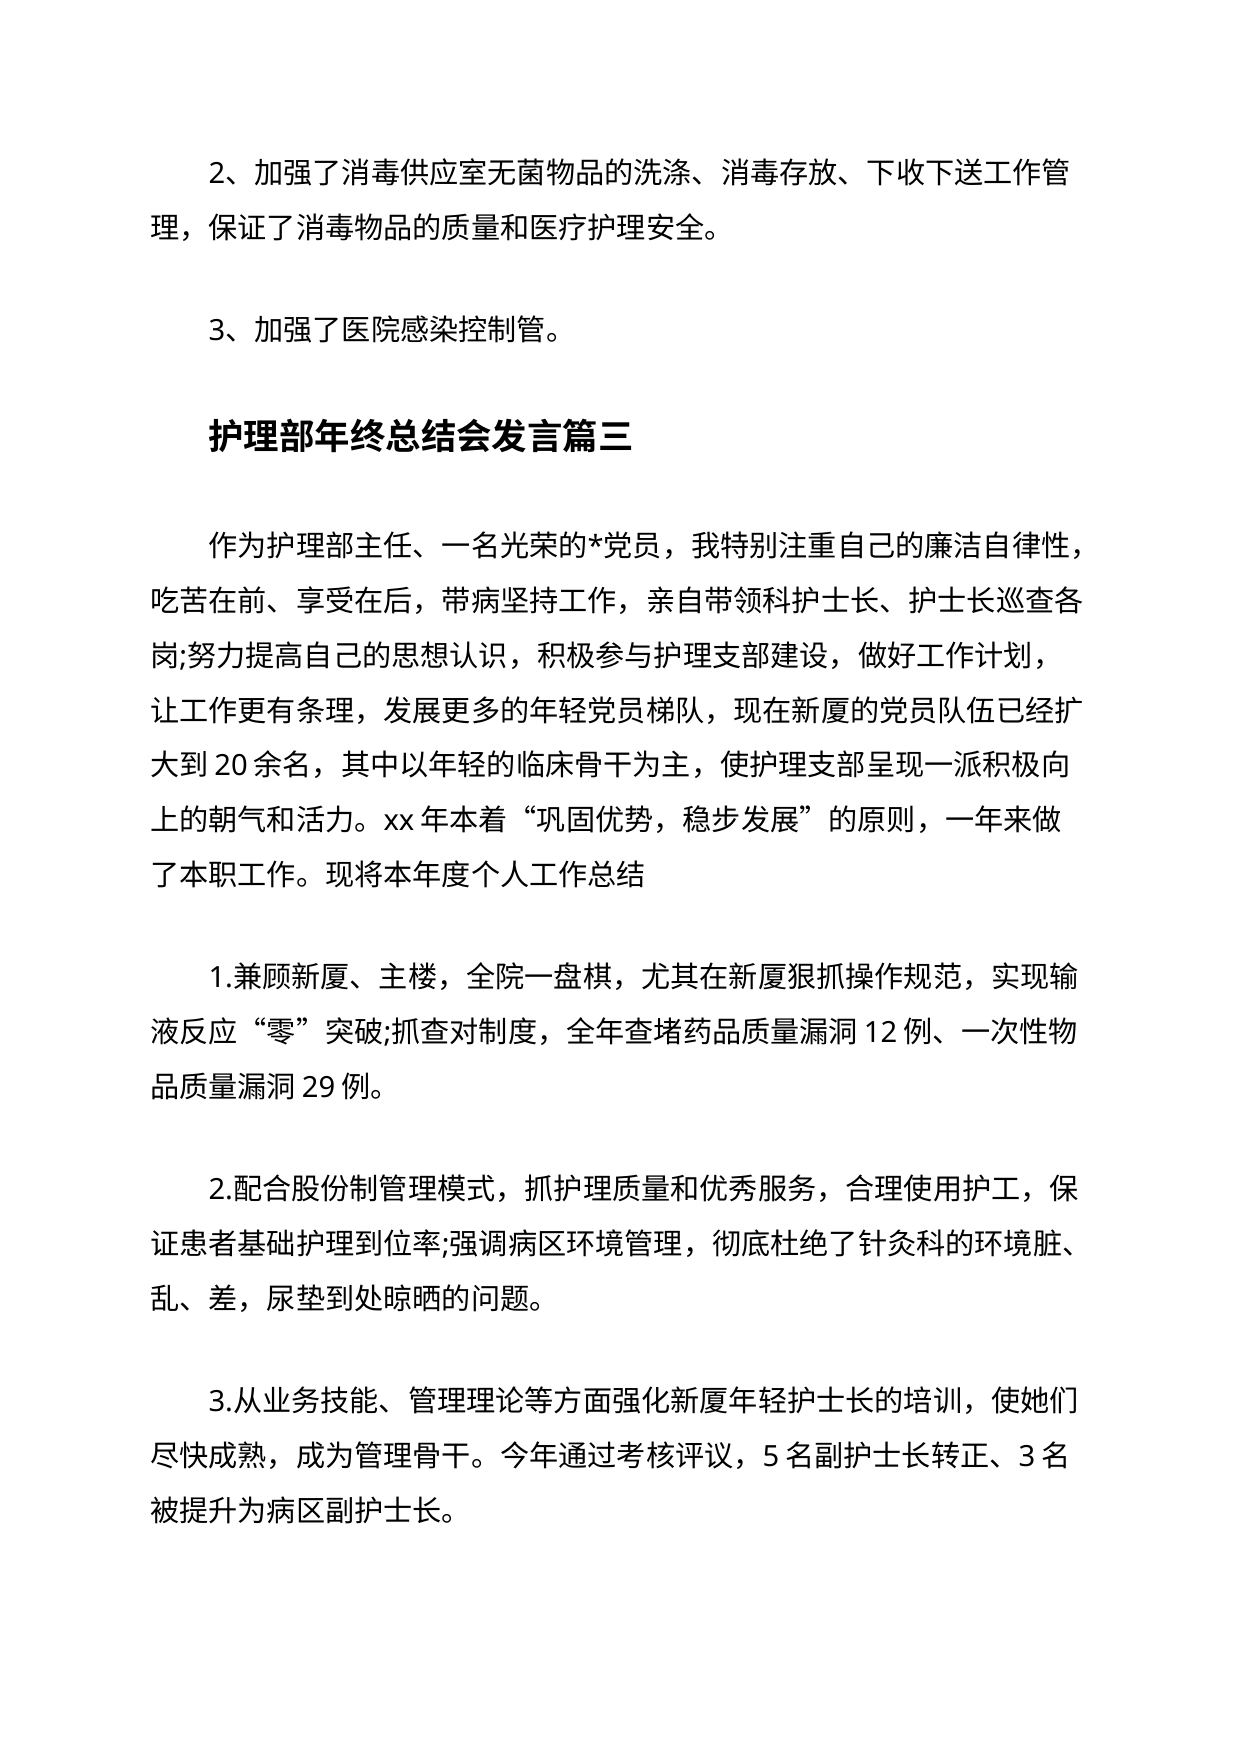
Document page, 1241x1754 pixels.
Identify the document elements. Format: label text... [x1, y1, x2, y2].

text 作为护理部主任、一名光荣的*党员，我特别注重自己的廉洁自律性，吃苦在前、享受在后，带病坚持工作，亲自带领科护士长、护士长巡查各岗;努力提高自己的思想认识，积极参与护理支部建设，做好工作计划，让工作更有条理，发展更多的年轻党员梯队，现在新厦的党员队伍已经扩大到20余名，其中以年轻的临床骨干为主，使护理支部呈现一派积极向上的朝气和活力。xx年本着“巩固优势，稳步发展”的原则，一年来做了本职工作。现将本年度个人工作总结 [150, 522, 1090, 894]
text 3.从业务技能、管理理论等方面强化新厦年轻护士长的培训，使她们尽快成熟，成为管理骨干。今年通过考核评议，5名副护士长转正、3名被提升为病区副护士长。 [150, 1377, 1090, 1530]
text 3、加强了医院感染控制管。 [150, 307, 1090, 349]
text 2.配合股份制管理模式，抓护理质量和优秀服务，合理使用护工，保证患者基础护理到位率;强调病区环境管理，彻底杜绝了针灸科的环境脏、乱、差，尿垫到处晾晒的问题。 [150, 1166, 1090, 1318]
text 2、加强了消毒供应室无菌物品的洗涤、消毒存放、下收下送工作管理，保证了消毒物品的质量和医疗护理安全。 [150, 150, 1090, 247]
text 1.兼顾新厦、主楼，全院一盘棋，尤其在新厦狠抓操作规范，实现输液反应“零”突破;抓查对制度，全年查堵药品质量漏洞12例、一次性物品质量漏洞29例。 [150, 954, 1090, 1106]
text 护理部年终总结会发言篇三 [150, 409, 1090, 460]
